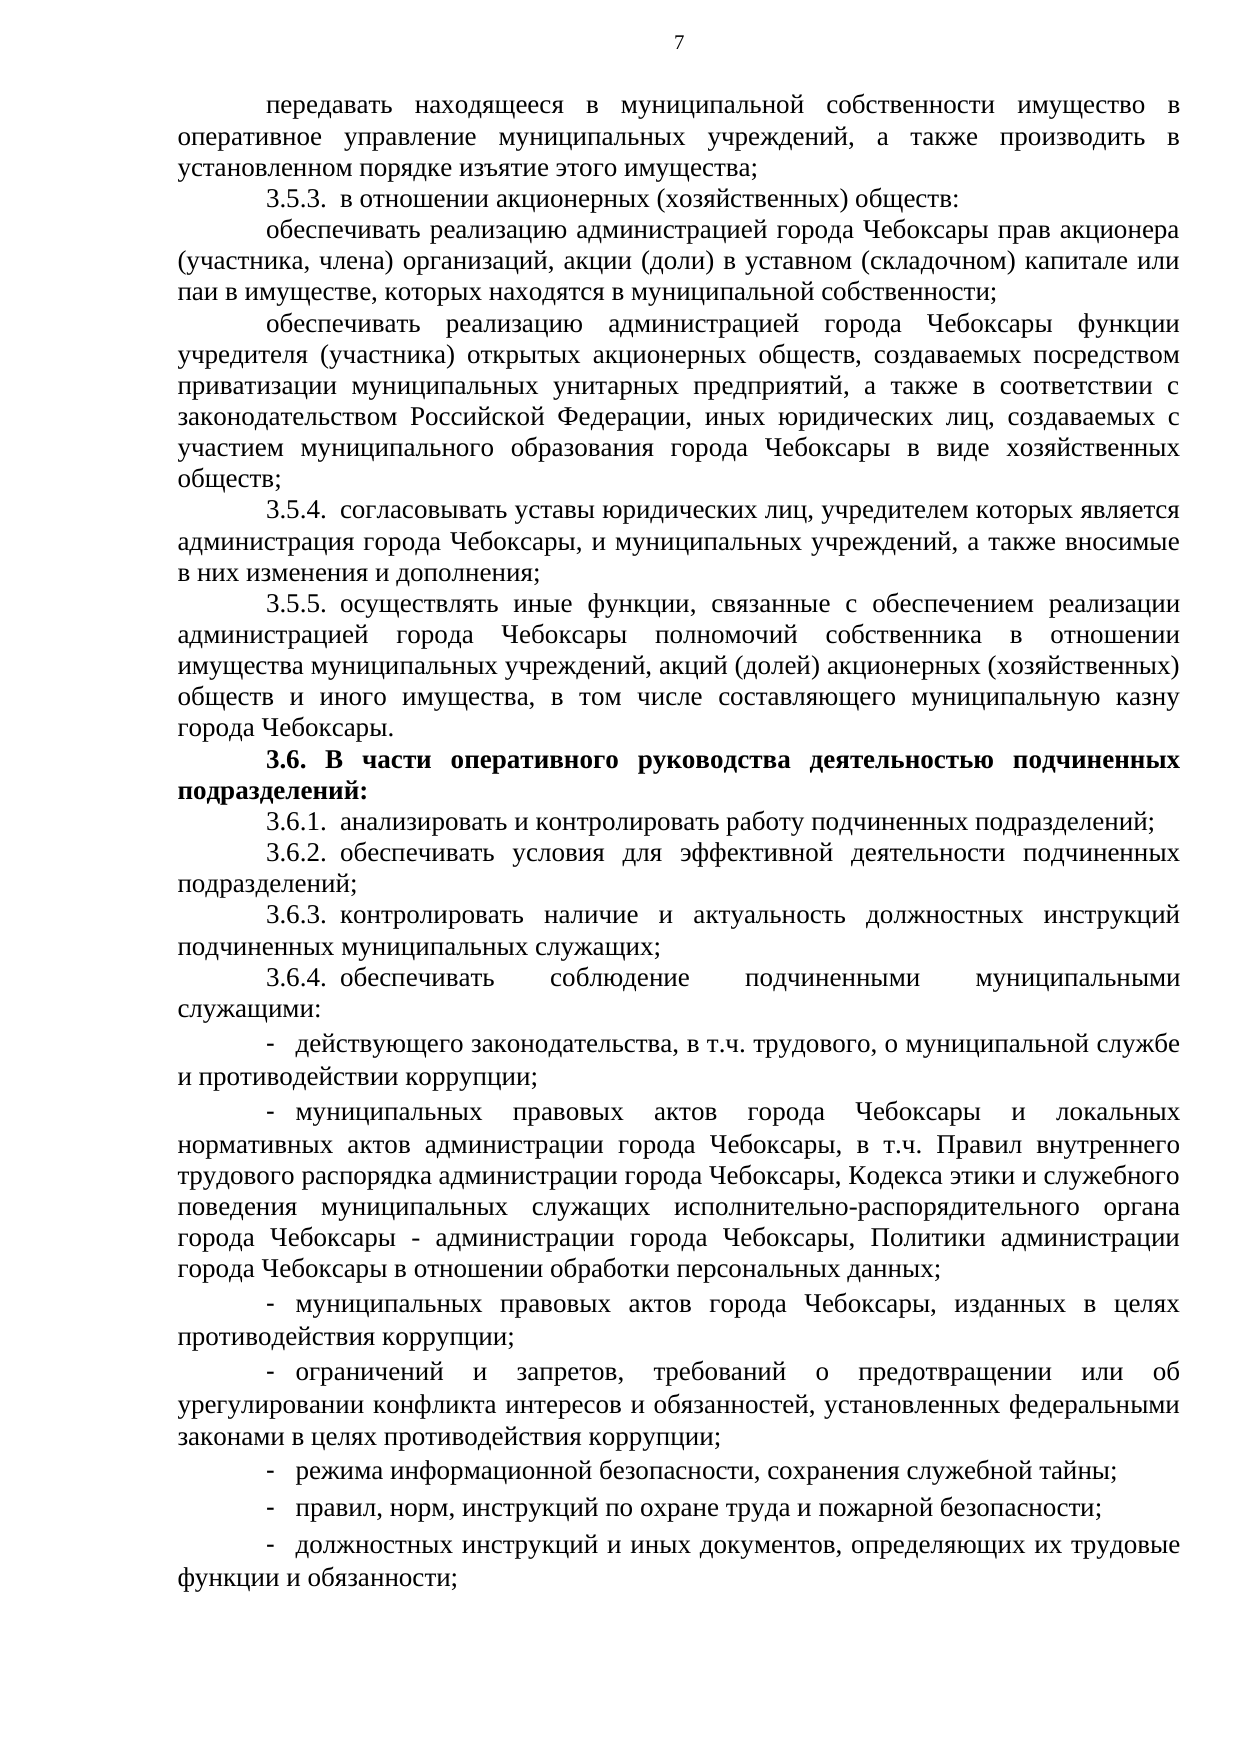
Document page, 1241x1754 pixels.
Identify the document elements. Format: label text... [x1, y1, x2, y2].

list правил, норм, инструкций по охране труда и пожарной безопасности; [177, 1488, 1181, 1524]
list в отношении акционерных (хозяйственных) обществ: [177, 182, 1181, 213]
list режима информационной безопасности, сохранения служебной тайны; [177, 1451, 1181, 1488]
list муниципальных правовых актов города Чебоксары, изданных в целях противодействия коррупции; [177, 1284, 1181, 1352]
text обеспечивать реализацию администрацией города Чебоксары функции учредителя (участника) открытых акционерных обществ, создаваемых посредством приватизации муниципальных унитарных предприятий, а также в соответствии с законодательством Российской Федерации, иных юридических лиц, создаваемых с участием муниципального образования города Чебоксары в виде хозяйственных обществ; [177, 307, 1181, 493]
list осуществлять иные функции, связанные с обеспечением реализации администрацией города Чебоксары полномочий собственника в отношении имущества муниципальных учреждений, акций (долей) акционерных (хозяйственных) обществ и иного имущества, в том числе составляющего муниципальную казну города Чебоксары. [177, 587, 1181, 743]
text обеспечивать реализацию администрацией города Чебоксары прав акционера (участника, члена) организаций, акции (доли) в уставном (складочном) капитале или паи в имуществе, которых находятся в муниципальной собственности; [177, 213, 1181, 307]
list обеспечивать условия для эффективной деятельности подчиненных подразделений; [177, 836, 1181, 898]
list муниципальных правовых актов города Чебоксары и локальных нормативных актов администрации города Чебоксары, в т.ч. Правил внутреннего трудового распорядка администрации города Чебоксары, Кодекса этики и служебного поведения муниципальных служащих исполнительно-распорядительного органа города Чебоксары - администрации города Чебоксары, Политики администрации города Чебоксары в отношении обработки персональных данных; [177, 1091, 1181, 1284]
list ограничений и запретов, требований о предотвращении или об урегулировании конфликта интересов и обязанностей, установленных федеральными законами в целях противодействия коррупции; [177, 1352, 1181, 1451]
list обеспечивать соблюдение подчиненными муниципальными служащими: [177, 961, 1181, 1023]
list согласовывать уставы юридических лиц, учредителем которых является администрация города Чебоксары, и муниципальных учреждений, а также вносимые в них изменения и дополнения; [177, 493, 1181, 587]
list должностных инструкций и иных документов, определяющих их трудовые функции и обязанности; [177, 1524, 1181, 1593]
list анализировать и контролировать работу подчиненных подразделений; [177, 805, 1181, 836]
list В части оперативного руководства деятельностью подчиненных подразделений: [177, 743, 1181, 805]
text передавать находящееся в муниципальной собственности имущество в оперативное управление муниципальных учреждений, а также производить в установленном порядке изъятие этого имущества; [177, 89, 1181, 182]
list контролировать наличие и актуальность должностных инструкций подчиненных муниципальных служащих; [177, 898, 1181, 961]
list действующего законодательства, в т.ч. трудового, о муниципальной службе и противодействии коррупции; [177, 1023, 1181, 1091]
